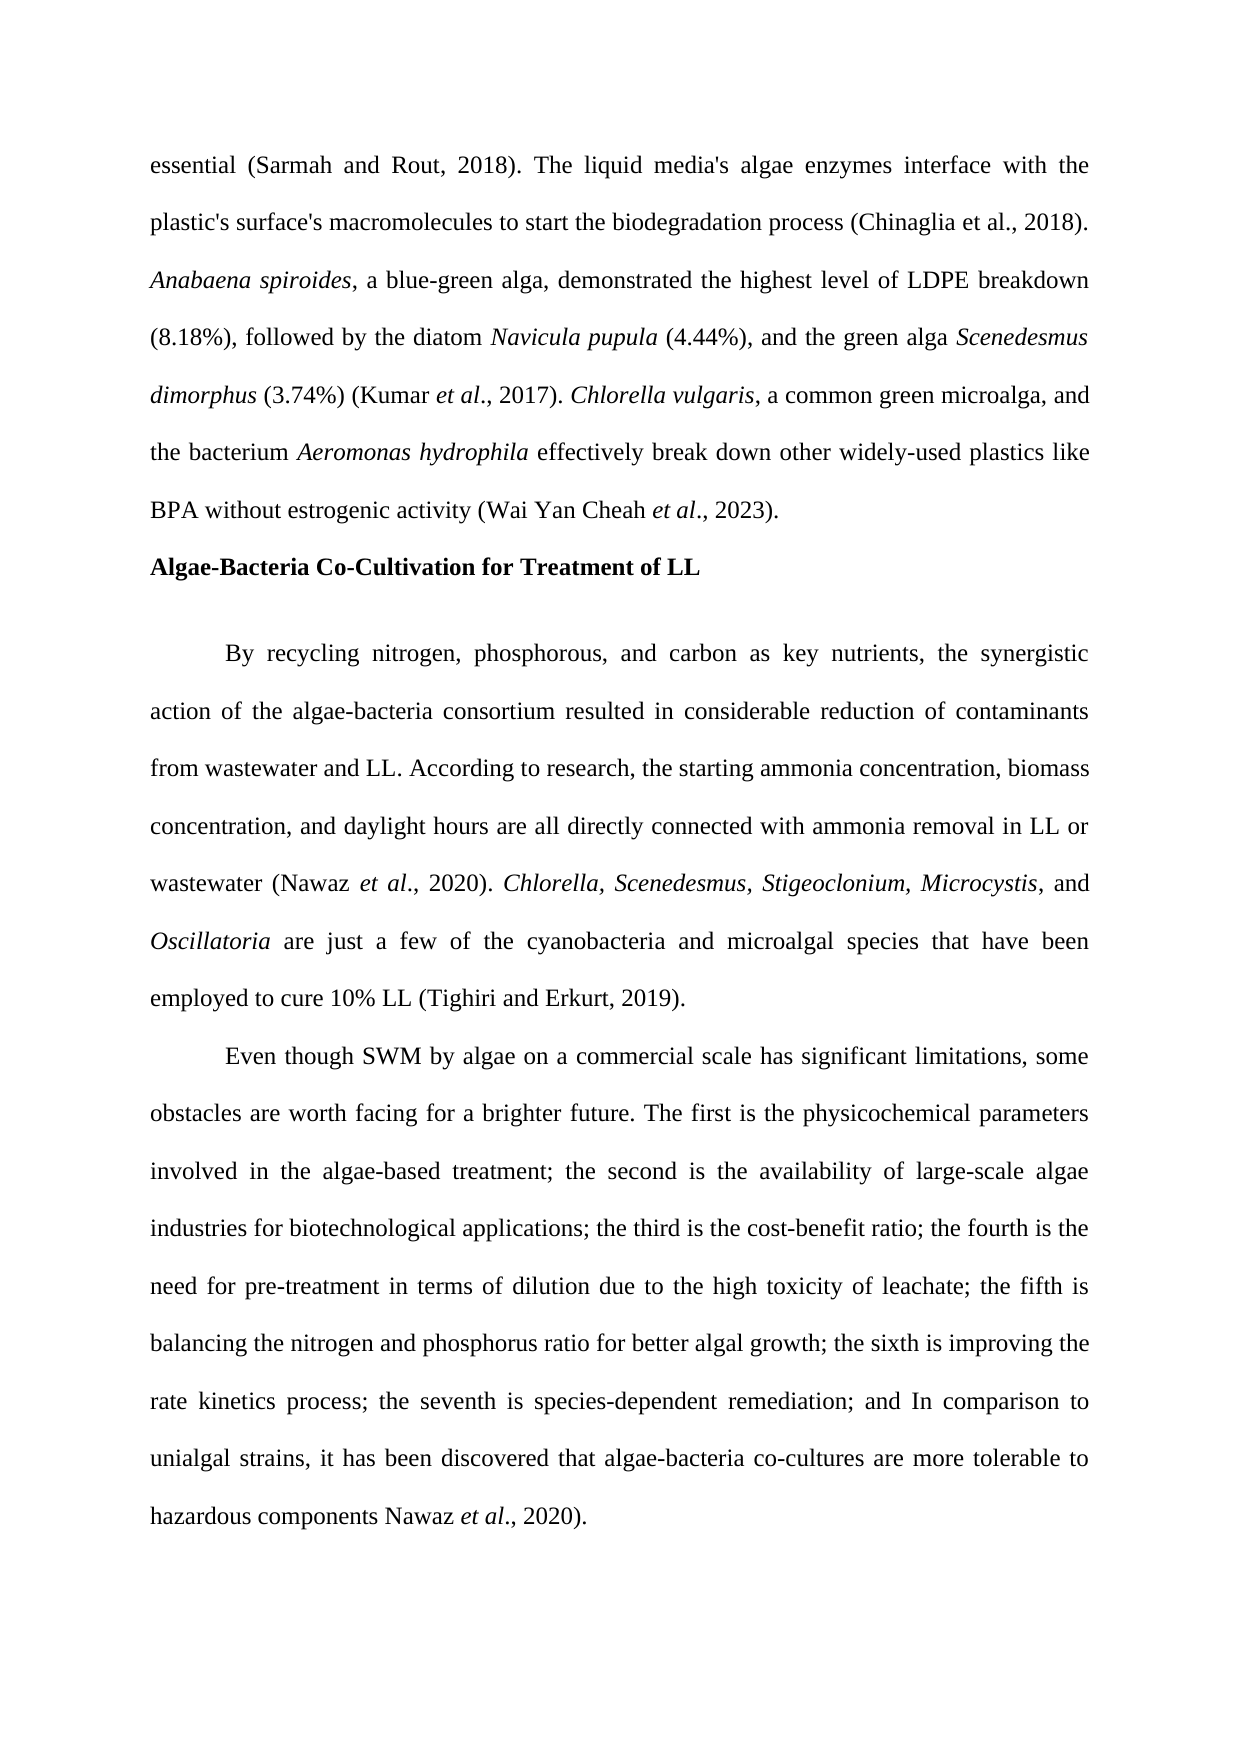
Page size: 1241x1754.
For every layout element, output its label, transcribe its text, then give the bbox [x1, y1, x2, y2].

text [150, 150, 1090, 524]
text By recycling nitrogen, phosphorous, and carbon as key nutrients, the synergistic action of the algae-bacteria consortium resulted in considerable reduction of contaminants from wastewater and LL. According to research, the starting ammonia concentration, biomass concentration, and daylight hours are all directly connected with ammonia removal in LL or wastewater (Nawaz et al., 2020). Chlorella, Scenedesmus, Stigeoclonium, Microcystis, and Oscillatoria are just a few of the cyanobacteria and microalgal species that have been employed to cure 10% LL (Tighiri and Erkurt, 2019). [150, 638, 1090, 1012]
text Algae-Bacteria Co-Cultivation for Treatment of LL [150, 552, 1090, 581]
text Even though SWM by algae on a commercial scale has significant limitations, some obstacles are worth facing for a brighter future. The first is the physicochemical parameters involved in the algae-based treatment; the second is the availability of large-scale algae industries for biotechnological applications; the third is the cost-benefit ratio; the fourth is the need for pre-treatment in terms of dilution due to the high toxicity of leachate; the fifth is balancing the nitrogen and phosphorus ratio for better algal growth; the sixth is improving the rate kinetics process; the seventh is species-dependent remediation; and In comparison to unialgal strains, it has been discovered that algae-bacteria co-cultures are more tolerable to hazardous components Nawaz et al., 2020). [150, 1041, 1090, 1530]
